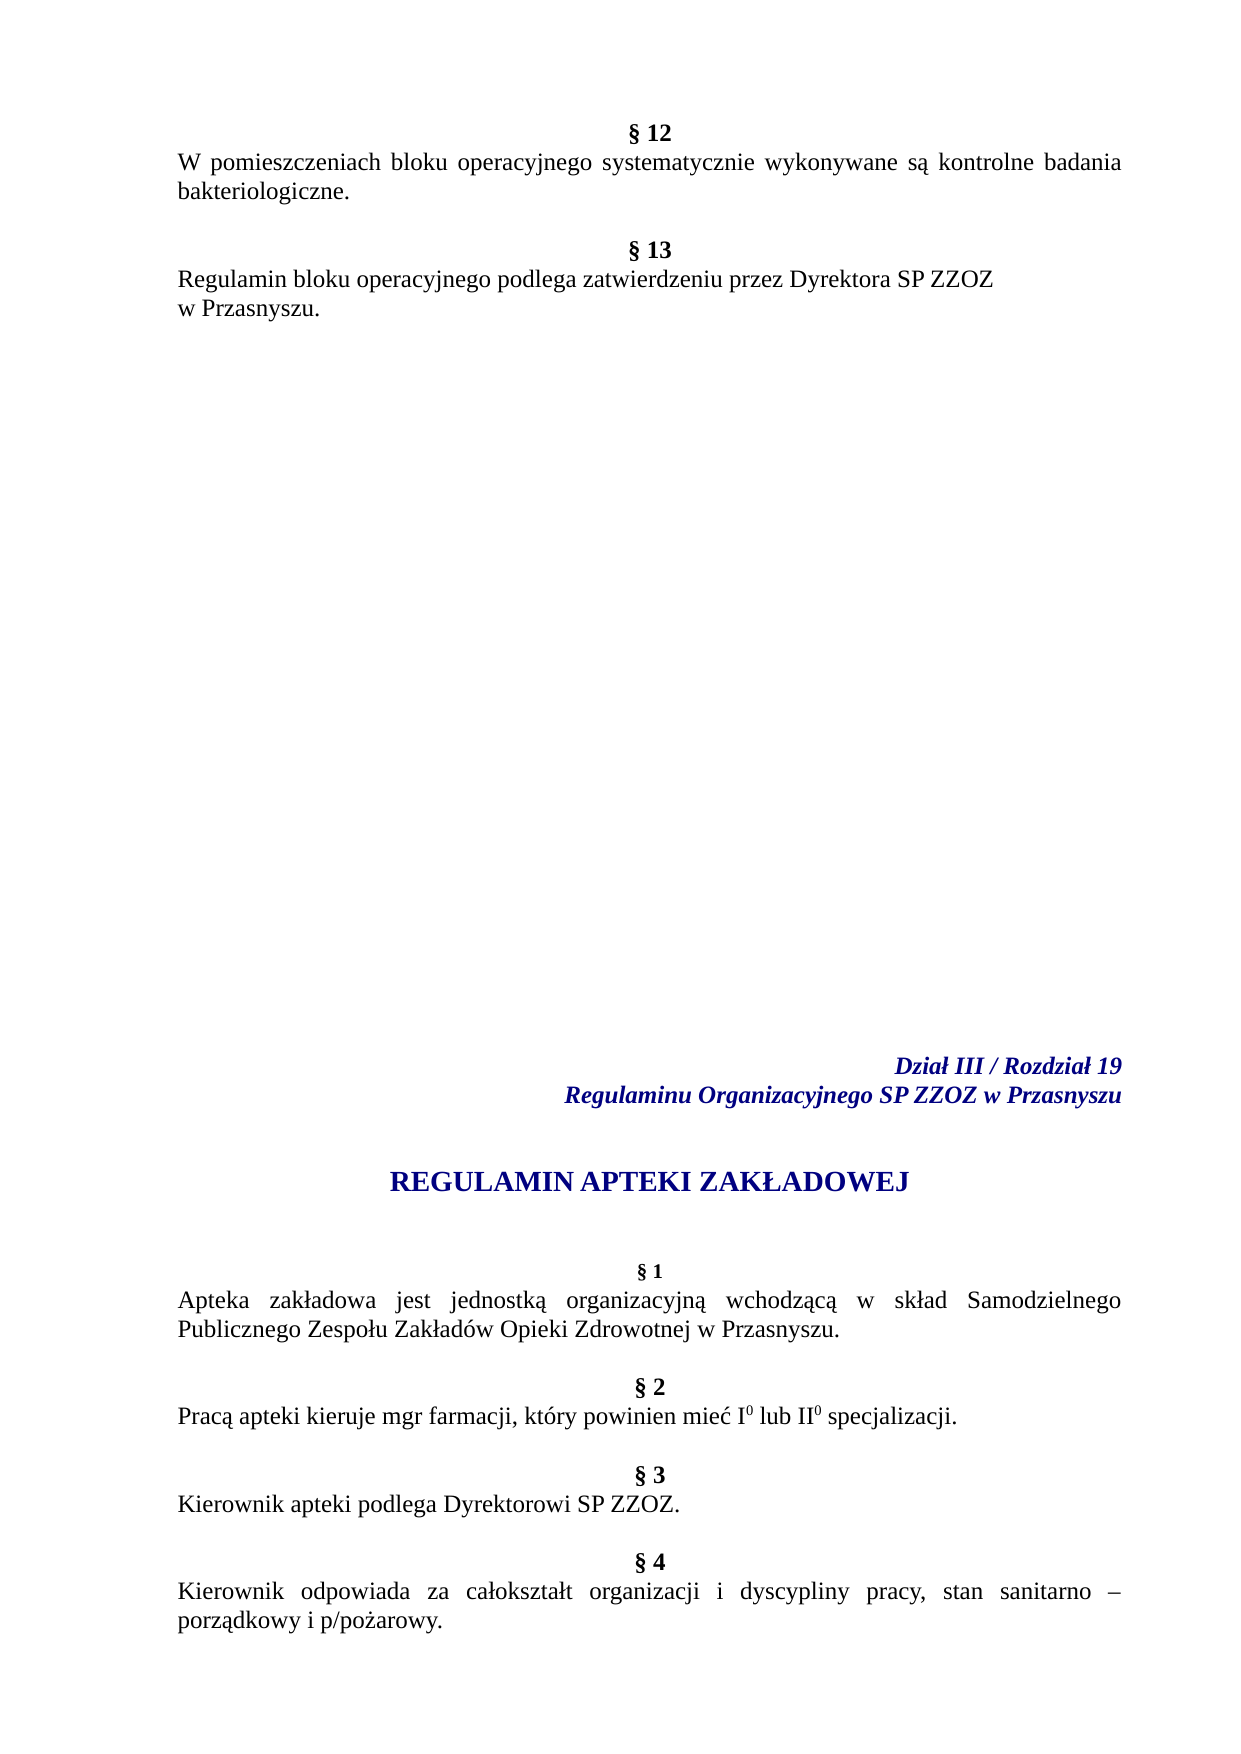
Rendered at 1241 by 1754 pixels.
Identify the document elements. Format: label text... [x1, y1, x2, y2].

text § 4 [177, 1547, 1122, 1576]
text Dział III / Rozdział 19 [177, 1051, 1122, 1081]
text § 1 [177, 1256, 1122, 1285]
text § 12 [177, 118, 1122, 147]
text § 13 [177, 235, 1122, 264]
text § 2 [177, 1372, 1122, 1401]
text Regulaminu Organizacyjnego SP ZZOZ w Przasnyszu [177, 1081, 1122, 1110]
text W pomieszczeniach bloku operacyjnego systematycznie wykonywane są kontrolne badania bakteriologiczne. [177, 147, 1122, 206]
text Apteka zakładowa jest jednostką organizacyjną wchodzącą w skład Samodzielnego Publicznego Zespołu Zakładów Opieki Zdrowotnej w Przasnyszu. [177, 1285, 1122, 1343]
text Pracą apteki kieruje mgr farmacji, który powinien mieć I0 lub II0 specjalizacji. [177, 1401, 1122, 1431]
text Regulamin bloku operacyjnego podlega zatwierdzeniu przez Dyrektora SP ZZOZ [177, 264, 1122, 293]
title REGULAMIN APTEKI ZAKŁADOWEJ [177, 1168, 1122, 1197]
text Kierownik odpowiada za całokształt organizacji i dyscypliny pracy, stan sanitarno – porządkowy i p/pożarowy. [177, 1576, 1122, 1635]
text § 3 [177, 1460, 1122, 1489]
text Kierownik apteki podlega Dyrektorowi SP ZZOZ. [177, 1489, 1122, 1518]
text w Przasnyszu. [177, 293, 1122, 322]
